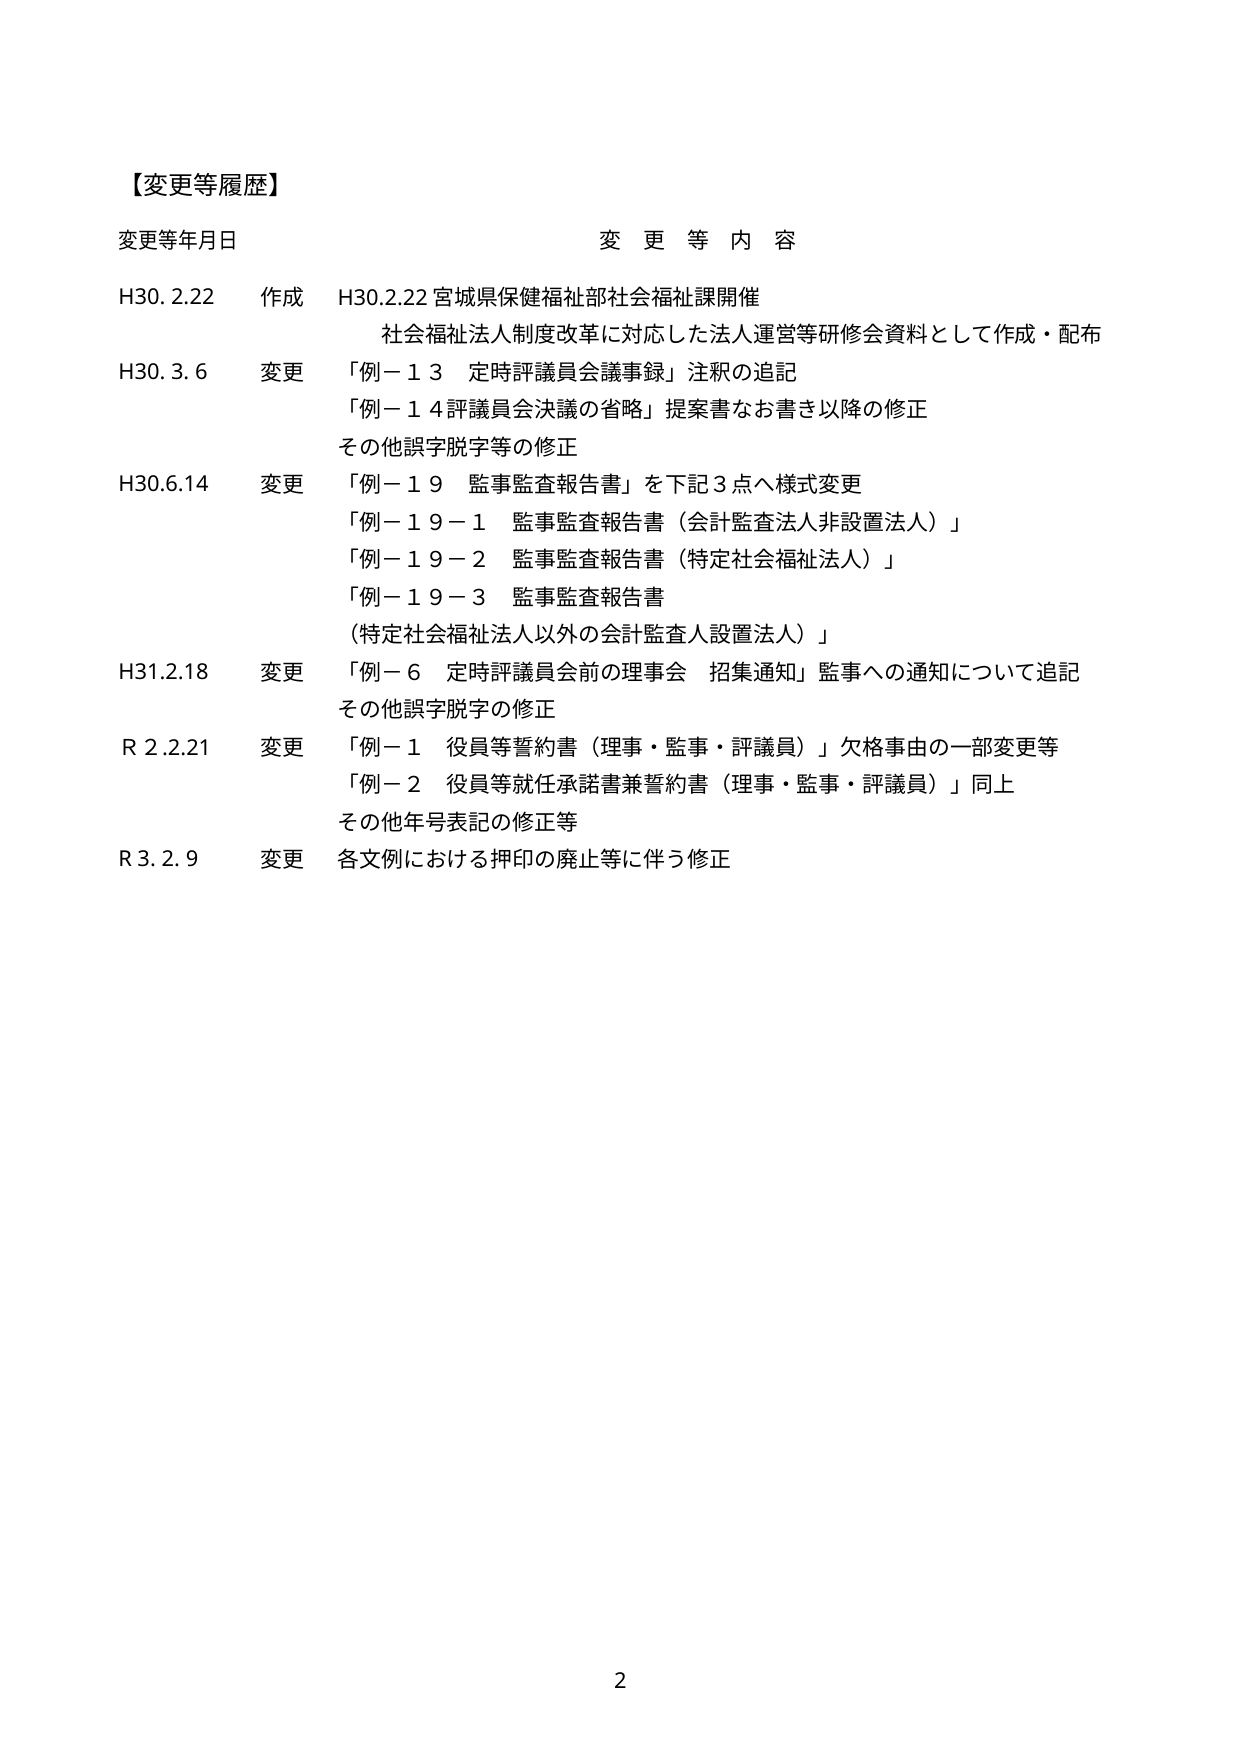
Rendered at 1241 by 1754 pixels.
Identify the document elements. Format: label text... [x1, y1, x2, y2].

table_cell 「例－１３ 定時評議員会議事録」注釈の追記 「例－１４評議員会決議の省略」提案書なお書き以降の修正 その他誤字脱字等の修正 [326, 352, 1146, 464]
table_cell 「例－１ 役員等誓約書（理事・監事・評議員）」欠格事由の一部変更等 「例－２ 役員等就任承諾書兼誓約書（理事・監事・評議員）」同上 その他年号表記の修正等 [326, 727, 1146, 839]
table_cell 「例－６ 定時評議員会前の理事会 招集通知」監事への通知について追記 その他誤字脱字の修正 [326, 652, 1146, 727]
table_cell Ｒ２.2.21 [107, 727, 249, 839]
table_cell 作成 [249, 277, 326, 352]
table_cell 各文例における押印の廃止等に伴う修正 [326, 839, 1146, 889]
table_cell 変更 [249, 464, 326, 652]
table_cell 変更 [249, 727, 326, 839]
table_header 変 更 等 内 容 [249, 202, 1146, 277]
table_cell 「例－１９ 監事監査報告書」を下記３点へ様式変更 「例－１９－１ 監事監査報告書（会計監査法人非設置法人）」 「例－１９－２ 監事監査報告書（特定社会福祉法人）」 「例－１９－３ 監事監査報告書 （特定社会福祉法人以外の会計監査人設置法人）」 [326, 464, 1146, 652]
table_cell H30. 2.22 [107, 277, 249, 352]
text 【変更等履歴】 [118, 164, 1122, 202]
table_cell 変更 [249, 839, 326, 889]
table_cell R 3. 2. 9 [107, 839, 249, 889]
table_cell H31.2.18 [107, 652, 249, 727]
table_cell 変更 [249, 352, 326, 464]
table_cell 変更 [249, 652, 326, 727]
table_cell H30.6.14 [107, 464, 249, 652]
table_cell H30. 3. 6 [107, 352, 249, 464]
table_cell H30.2.22宮城県保健福祉部社会福祉課開催 社会福祉法人制度改革に対応した法人運営等研修会資料として作成・配布 [326, 277, 1146, 352]
table_header 変更等年月日 [107, 202, 249, 277]
